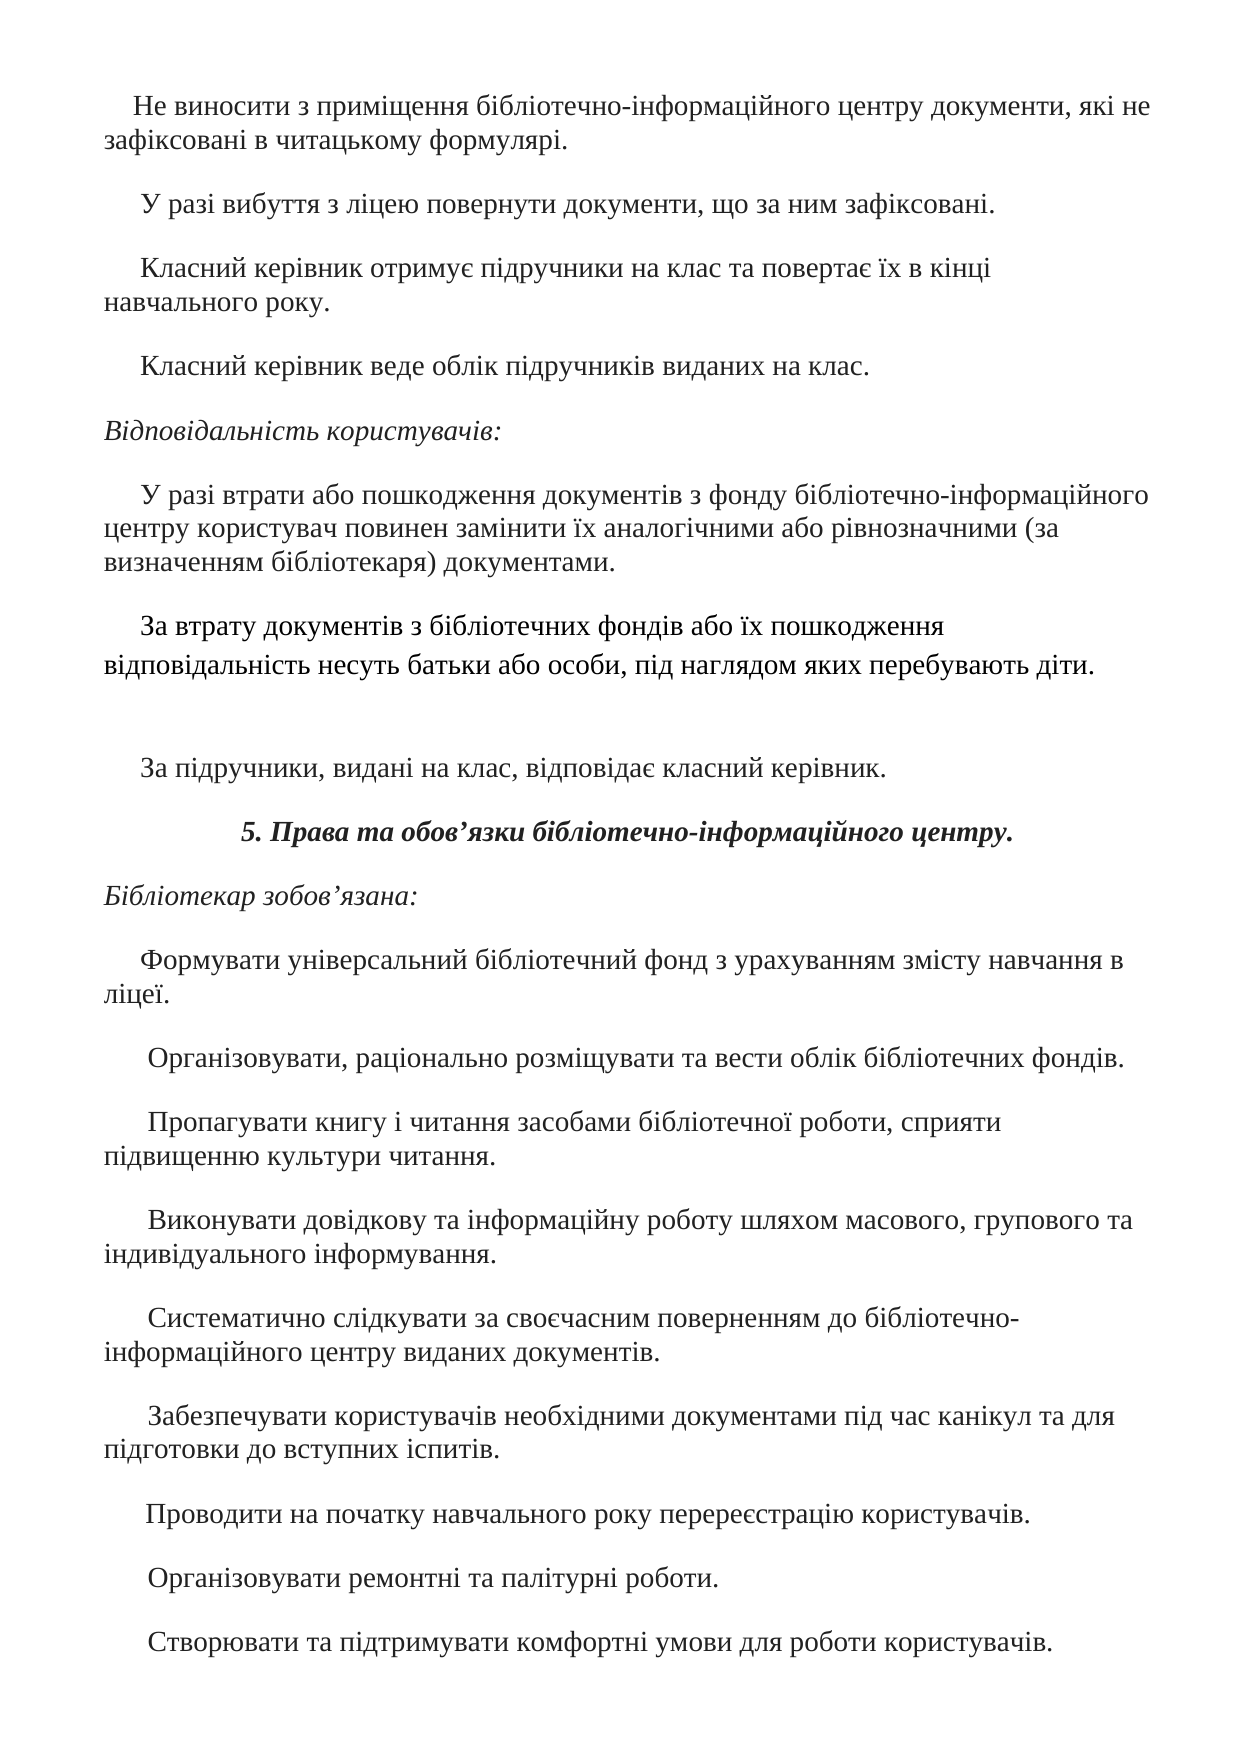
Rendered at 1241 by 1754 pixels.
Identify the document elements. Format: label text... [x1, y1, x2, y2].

subtitle За втрату документів з бібліотечних фондів або їх пошкодження відповідальність несуть батьки або особи, під наглядом яких перебувають діти. [103, 608, 1152, 680]
text Створювати та підтримувати комфортні умови для роботи користувачів. [103, 1624, 1152, 1658]
text Бібліотекар зобов’язана: [103, 878, 1152, 912]
text Систематично слідкувати за своєчасним поверненням до бібліотечно-інформаційного центру виданих документів. [103, 1300, 1152, 1367]
text У разі вибуття з ліцею повернути документи, що за ним зафіксовані. [103, 186, 1152, 220]
text Виконувати довідкову та інформаційну роботу шляхом масового, групового та індивідуального інформування. [103, 1202, 1152, 1269]
text У разі втрати або пошкодження документів з фонду бібліотечно-інформаційного центру користувач повинен замінити їх аналогічними або рівнозначними (за визначенням бібліотекаря) документами. [103, 477, 1152, 578]
text Класний керівник веде облік підручників виданих на клас. [103, 348, 1152, 382]
text Організовувати ремонтні та палітурні роботи. [103, 1560, 1152, 1594]
text За підручники, видані на клас, відповідає класний керівник. [103, 750, 1152, 783]
text Відповідальність користувачів: [103, 413, 1152, 446]
text Класний керівник отримує підручники на клас та повертає їх в кінці навчального року. [103, 251, 1152, 318]
text Проводити на початку навчального року перереєстрацію користувачів. [103, 1496, 1152, 1529]
text Пропагувати книгу і читання засобами бібліотечної роботи, сприяти підвищенню культури читання. [103, 1104, 1152, 1172]
text Забезпечувати користувачів необхідними документами під час канікул та для підготовки до вступних іспитів. [103, 1398, 1152, 1465]
text 5. Права та обов’язки бібліотечно-інформаційного центру. [103, 814, 1152, 847]
text Організовувати, раціонально розміщувати та вести облік бібліотечних фондів. [103, 1040, 1152, 1074]
text Не виносити з приміщення бібліотечно-інформаційного центру документи, які не зафіксовані в читацькому формулярі. [103, 88, 1152, 156]
text Формувати універсальний бібліотечний фонд з урахуванням змісту навчання в ліцеї. [103, 942, 1152, 1009]
